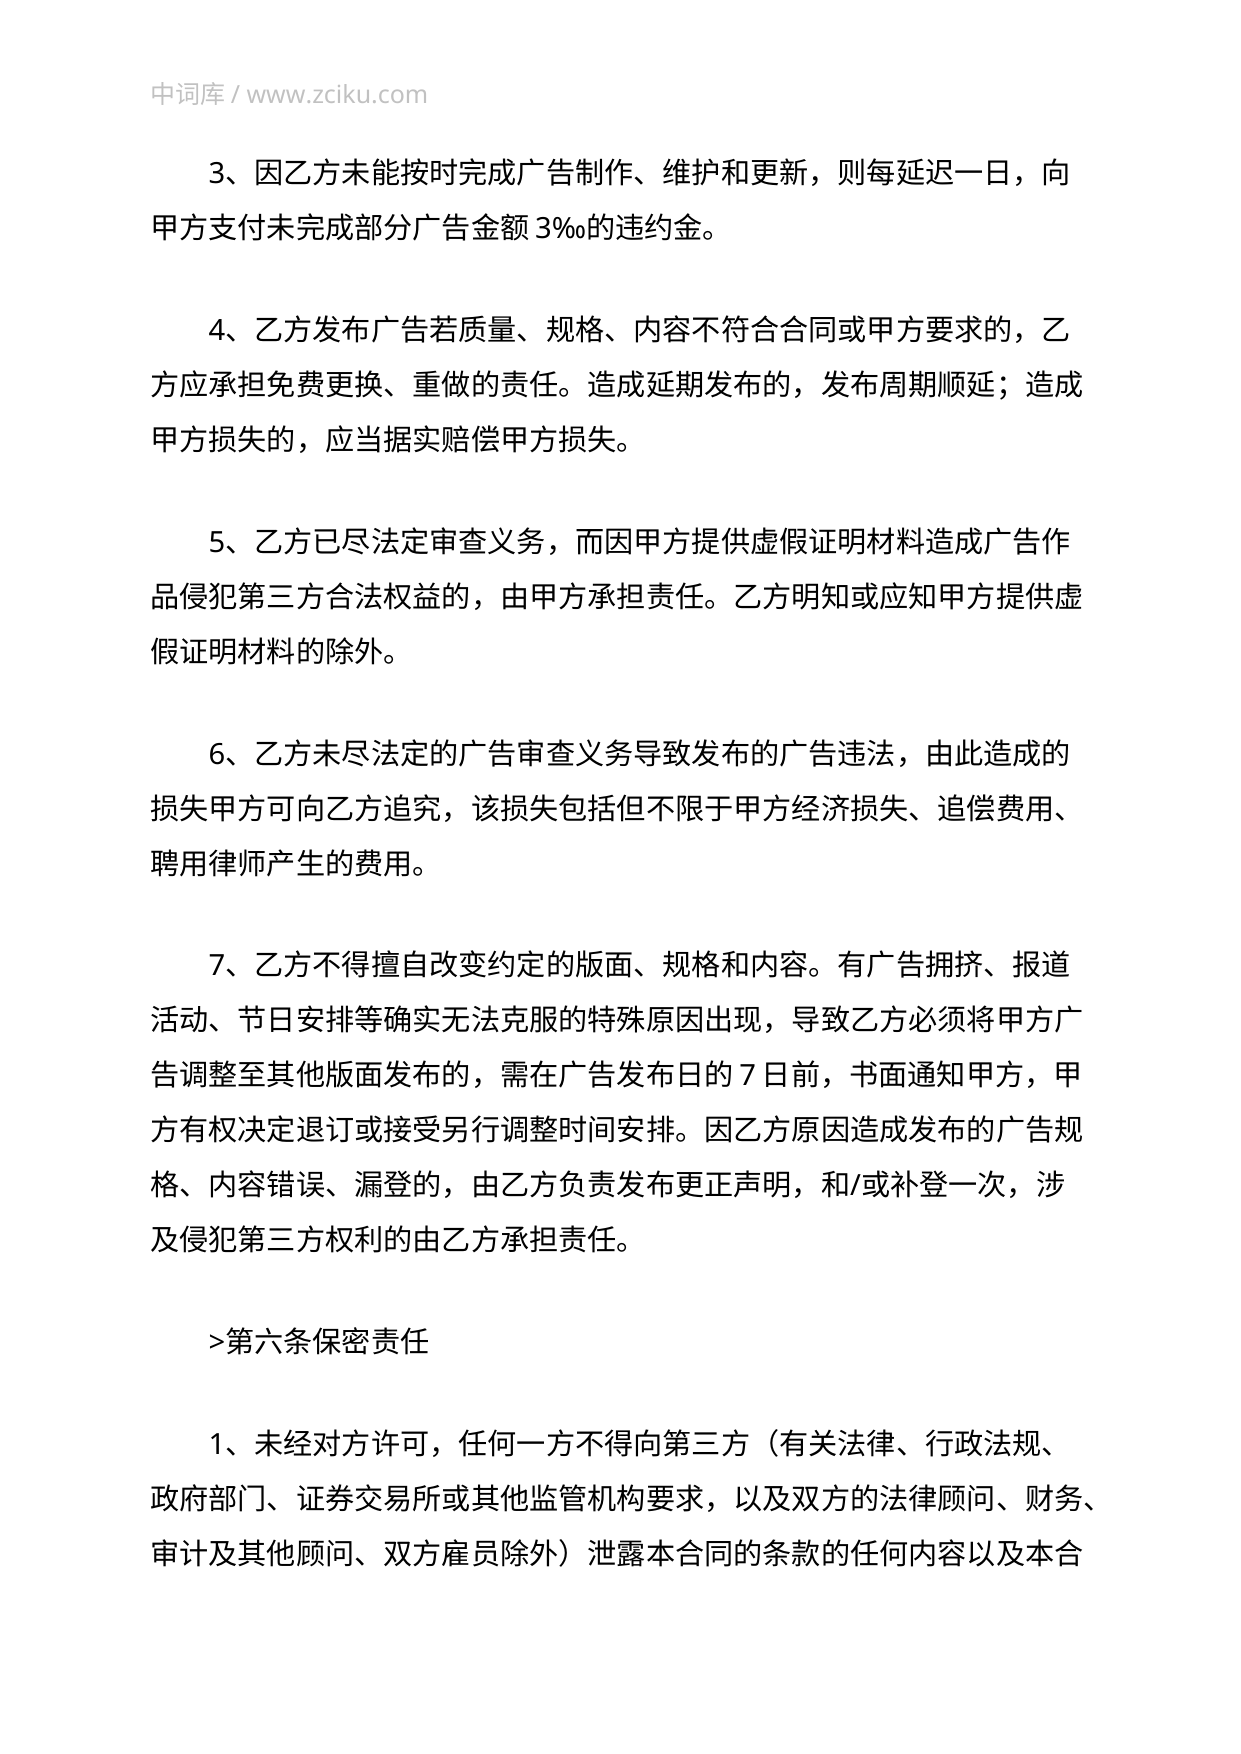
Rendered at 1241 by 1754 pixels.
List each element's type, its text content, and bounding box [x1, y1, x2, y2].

text 3、因乙方未能按时完成广告制作、维护和更新，则每延迟一日，向甲方支付未完成部分广告金额3‰的违约金。 [150, 150, 1090, 247]
text 5、乙方已尽法定审查义务，而因甲方提供虚假证明材料造成广告作品侵犯第三方合法权益的，由甲方承担责任。乙方明知或应知甲方提供虚假证明材料的除外。 [150, 519, 1090, 671]
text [150, 1421, 1090, 1573]
text 4、乙方发布广告若质量、规格、内容不符合合同或甲方要求的，乙方应承担免费更换、重做的责任。造成延期发布的，发布周期顺延；造成甲方损失的，应当据实赔偿甲方损失。 [150, 307, 1090, 459]
text >第六条保密责任 [150, 1318, 1090, 1361]
text 7、乙方不得擅自改变约定的版面、规格和内容。有广告拥挤、报道活动、节日安排等确实无法克服的特殊原因出现，导致乙方必须将甲方广告调整至其他版面发布的，需在广告发布日的7日前，书面通知甲方，甲方有权决定退订或接受另行调整时间安排。因乙方原因造成发布的广告规格、内容错误、漏登的，由乙方负责发布更正声明，和/或补登一次，涉及侵犯第三方权利的由乙方承担责任。 [150, 942, 1090, 1259]
text 6、乙方未尽法定的广告审查义务导致发布的广告违法，由此造成的损失甲方可向乙方追究，该损失包括但不限于甲方经济损失、追偿费用、聘用律师产生的费用。 [150, 730, 1090, 882]
